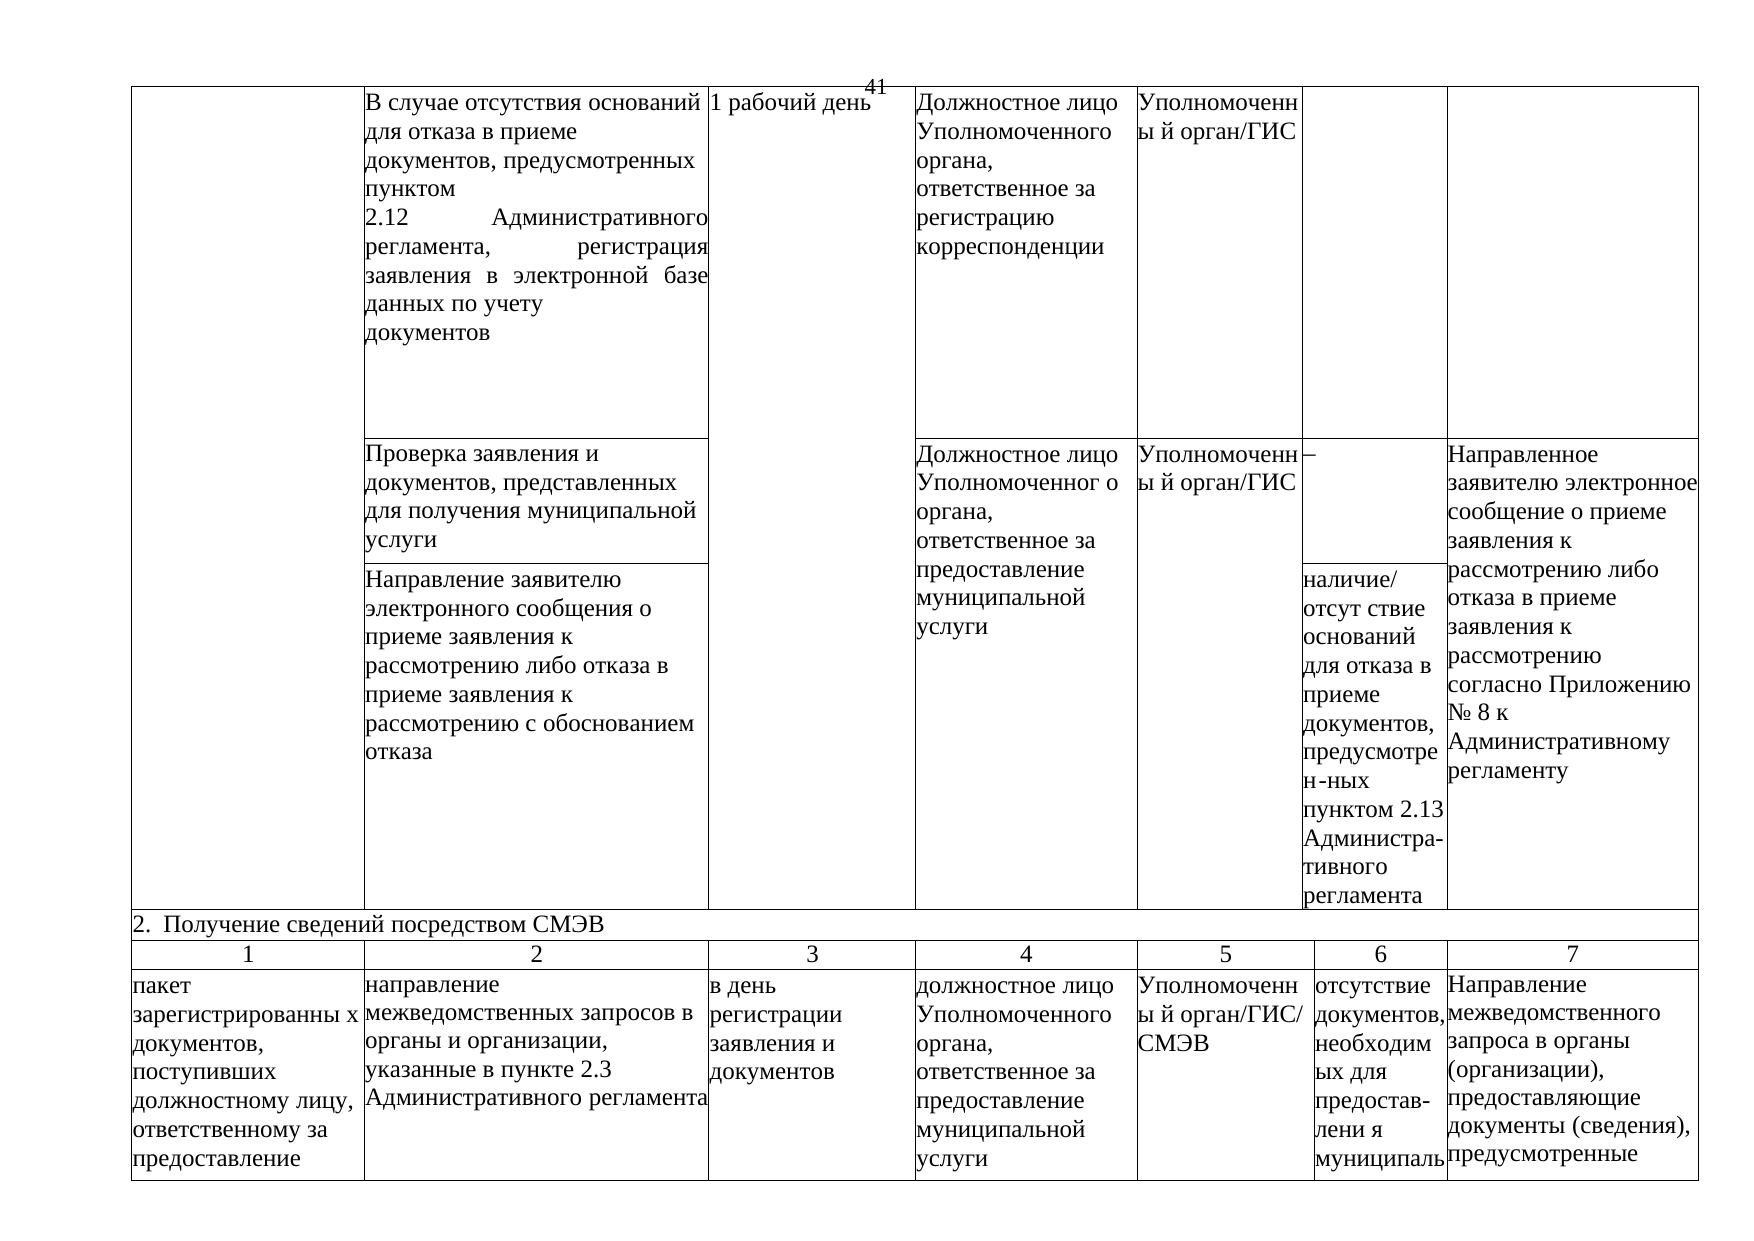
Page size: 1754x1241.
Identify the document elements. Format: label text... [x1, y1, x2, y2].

table_cell [132, 87, 364, 909]
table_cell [709, 970, 915, 1180]
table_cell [1138, 970, 1314, 1180]
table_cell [365, 970, 708, 1180]
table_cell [1448, 970, 1698, 1180]
table_cell [1303, 87, 1447, 438]
table_cell – [1303, 439, 1447, 563]
table_cell 6 [1315, 941, 1447, 969]
table_cell Уполномоченны й орган/ГИС [1138, 439, 1302, 909]
table_cell 2. Получение сведений посредством СМЭВ [132, 910, 1698, 940]
table_cell Направление заявителю электронного сообщения о приеме заявления к рассмотрению либо отказа в приеме заявления к рассмотрению с обоснованием отказа [365, 564, 708, 909]
table_cell Должностное лицо Уполномоченного органа, ответственное за регистрацию корреспонденции [916, 87, 1137, 438]
table_cell Должностное лицо Уполномоченног о органа, ответственное за предоставление муниципальной услуги [916, 439, 1137, 909]
table_cell 2 [365, 941, 708, 969]
table_cell Направленное заявителю электронное сообщение о приеме заявления к рассмотрению либо отказа в приеме заявления к рассмотрению согласно Приложению № 8 к Административному регламенту [1448, 439, 1698, 909]
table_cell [916, 970, 1137, 1180]
table_cell В случае отсутствия оснований для отказа в приеме документов, предусмотренных пунктом 2.12 Административного регламента, регистрация заявления в электронной базе данных по учету документов [365, 87, 708, 438]
table_cell 7 [1448, 941, 1698, 969]
table_cell 4 [916, 941, 1137, 969]
table_cell Проверка заявления и документов, представленных для получения муниципальной услуги [365, 439, 708, 563]
table_cell 3 [709, 941, 915, 969]
table_cell [1448, 87, 1698, 438]
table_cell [132, 970, 364, 1180]
table_cell 1 рабочий день [709, 87, 915, 909]
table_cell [1315, 970, 1447, 1180]
table_cell 5 [1138, 941, 1314, 969]
table_cell 1 [132, 941, 364, 969]
table_cell Уполномоченны й орган/ГИС [1138, 87, 1302, 438]
table_cell наличие/отсут ствие оснований для отказа в приеме документов, предусмотрен -ных пунктом 2.13 Администра-тивного регламента [1303, 564, 1447, 909]
